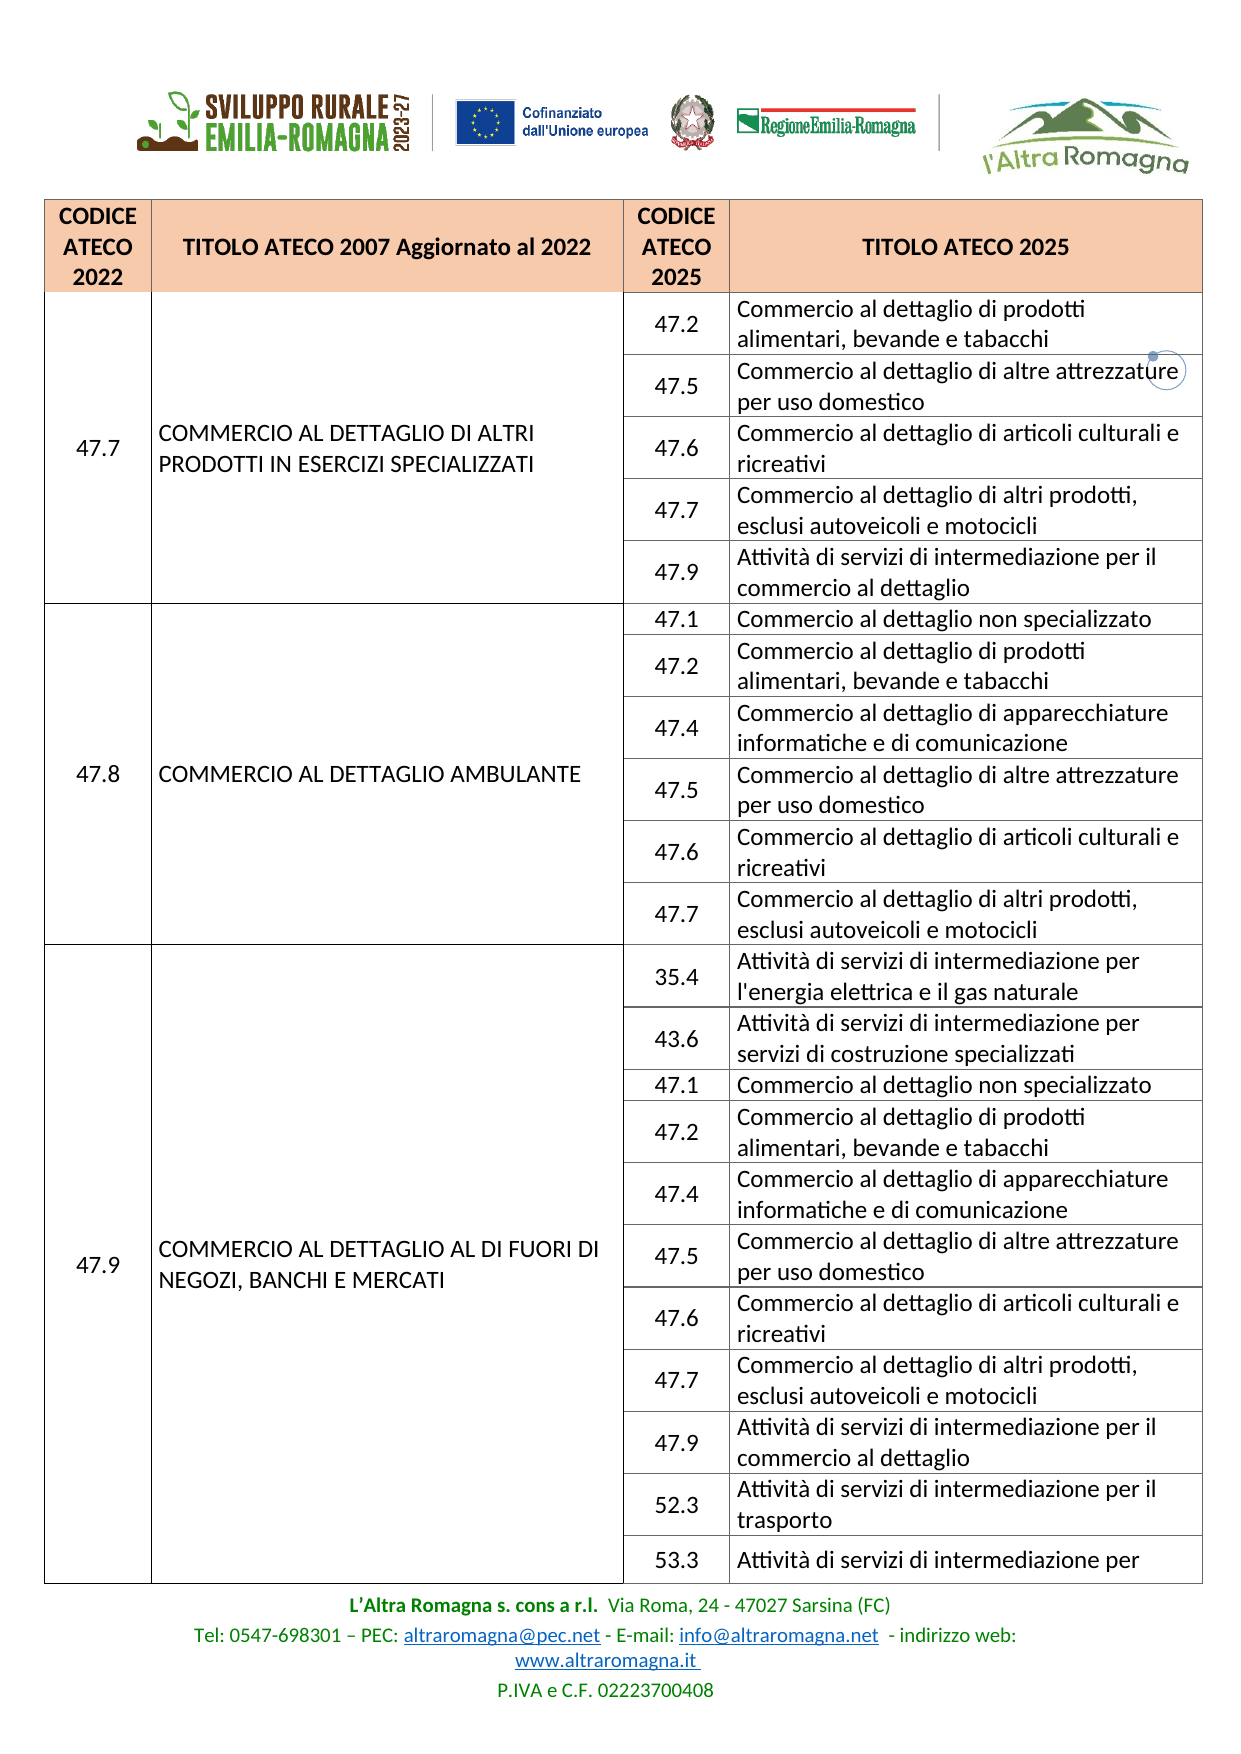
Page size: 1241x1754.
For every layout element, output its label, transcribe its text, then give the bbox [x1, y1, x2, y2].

table_cell Attività di servizi di intermediazione per attività postali e di corriere [730, 1536, 1202, 1583]
table_cell COMMERCIO AL DETTAGLIO AMBULANTE [152, 604, 623, 944]
table_cell 47.4 [624, 1163, 729, 1224]
table_cell 47.7 [624, 883, 729, 944]
table_cell Commercio al dettaglio di altri prodotti, esclusi autoveicoli e motocicli [730, 883, 1202, 944]
table_cell Commercio al dettaglio di prodotti alimentari, bevande e tabacchi [730, 1101, 1202, 1162]
table_cell Commercio al dettaglio di articoli culturali e ricreativi [730, 1288, 1202, 1348]
table_cell Commercio al dettaglio di altre attrezzature per uso domestico [730, 355, 1202, 416]
table_cell 47.1 [624, 1070, 729, 1100]
table_cell 47.9 [45, 945, 151, 1583]
table_cell 47.6 [624, 1288, 729, 1348]
table_cell 47.5 [624, 355, 729, 416]
table_cell COMMERCIO AL DETTAGLIO AL DI FUORI DI NEGOZI, BANCHI E MERCATI [152, 945, 623, 1583]
table_cell Commercio al dettaglio di altre attrezzature per uso domestico [730, 759, 1202, 820]
table_cell 47.2 [624, 1101, 729, 1162]
table_cell 47.9 [624, 541, 729, 602]
table_cell 47.9 [624, 1412, 729, 1473]
table_cell 47.5 [624, 759, 729, 820]
table_cell Commercio al dettaglio di apparecchiature informatiche e di comunicazione [730, 1163, 1202, 1224]
table_cell Commercio al dettaglio di prodotti alimentari, bevande e tabacchi [730, 293, 1202, 354]
picture [977, 90, 1190, 174]
table_cell Attività di servizi di intermediazione per il commercio al dettaglio [730, 1412, 1202, 1473]
table_cell 47.2 [624, 635, 729, 696]
table_cell 47.6 [624, 417, 729, 478]
table_cell Commercio al dettaglio di altri prodotti, esclusi autoveicoli e motocicli [730, 1350, 1202, 1411]
table_cell 47.2 [624, 293, 729, 354]
table_cell 35.4 [624, 945, 729, 1006]
table_cell COMMERCIO AL DETTAGLIO DI ALTRI PRODOTTI IN ESERCIZI SPECIALIZZATI [152, 292, 623, 602]
table_cell Attività di servizi di intermediazione per il commercio al dettaglio [730, 541, 1202, 602]
table_cell 47.5 [624, 1225, 729, 1286]
table_cell Commercio al dettaglio non specializzato [730, 1070, 1202, 1100]
table_cell 47.1 [624, 604, 729, 634]
table_cell Attività di servizi di intermediazione per il trasporto [730, 1474, 1202, 1535]
table_header TITOLO ATECO 2025 [730, 200, 1202, 292]
table_header CODICE ATECO 2025 [624, 200, 729, 292]
table_cell 47.7 [45, 292, 151, 602]
table_cell 43.6 [624, 1008, 729, 1068]
table_cell Commercio al dettaglio di prodotti alimentari, bevande e tabacchi [730, 635, 1202, 696]
table_cell 47.4 [624, 697, 729, 758]
table_cell Commercio al dettaglio di altre attrezzature per uso domestico [730, 1225, 1202, 1286]
table_cell Attività di servizi di intermediazione per l'energia elettrica e il gas naturale [730, 945, 1202, 1006]
table_cell 47.7 [624, 479, 729, 540]
table_header CODICE ATECO 2022 [45, 200, 151, 292]
table_cell Commercio al dettaglio di articoli culturali e ricreativi [730, 417, 1202, 478]
table_cell 47.7 [624, 1350, 729, 1411]
table_cell Commercio al dettaglio non specializzato [730, 604, 1202, 634]
picture [118, 73, 958, 172]
table_cell 52.3 [624, 1474, 729, 1535]
table_cell Commercio al dettaglio di altri prodotti, esclusi autoveicoli e motocicli [730, 479, 1202, 540]
table_header TITOLO ATECO 2007 Aggiornato al 2022 [152, 200, 623, 292]
table_cell 47.6 [624, 821, 729, 882]
table_cell 47.8 [45, 604, 151, 944]
table_cell 53.3 [624, 1536, 729, 1583]
table_cell Commercio al dettaglio di apparecchiature informatiche e di comunicazione [730, 697, 1202, 758]
table_cell Commercio al dettaglio di articoli culturali e ricreativi [730, 821, 1202, 882]
table_cell Attività di servizi di intermediazione per servizi di costruzione specializzati [730, 1008, 1202, 1068]
